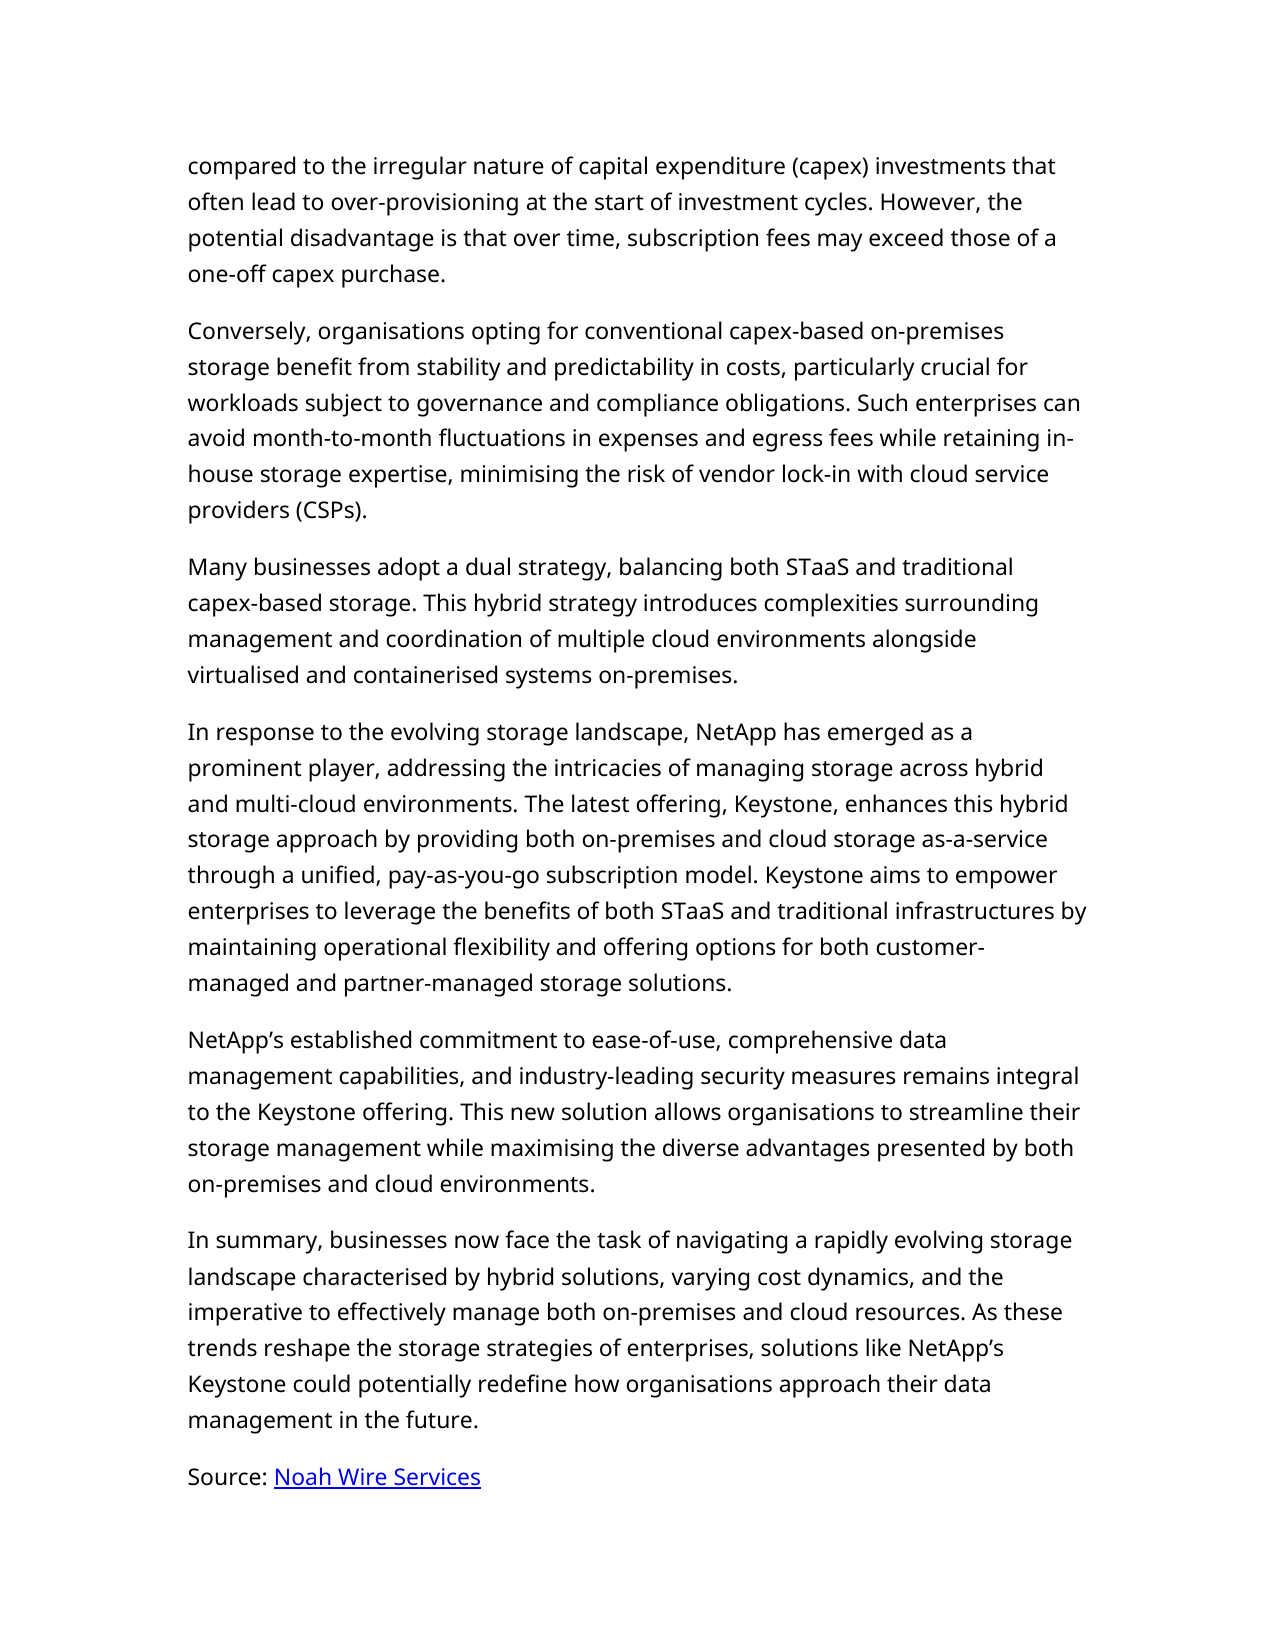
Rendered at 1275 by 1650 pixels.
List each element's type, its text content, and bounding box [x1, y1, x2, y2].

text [187, 150, 1087, 289]
text NetApp’s established commitment to ease-of-use, comprehensive data management capabilities, and industry-leading security measures remains integral to the Keystone offering. This new solution allows organisations to streamline their storage management while maximising the diverse advantages presented by both on-premises and cloud environments. [187, 1024, 1087, 1199]
text In response to the evolving storage landscape, NetApp has emerged as a prominent player, addressing the intricacies of managing storage across hybrid and multi-cloud environments. The latest offering, Keystone, enhances this hybrid storage approach by providing both on-premises and cloud storage as-a-service through a unified, pay-as-you-go subscription model. Keystone aims to empower enterprises to leverage the benefits of both STaaS and traditional infrastructures by maintaining operational flexibility and offering options for both customer-managed and partner-managed storage solutions. [187, 716, 1087, 998]
text In summary, businesses now face the task of navigating a rapidly evolving storage landscape characterised by hybrid solutions, varying cost dynamics, and the imperative to effectively manage both on-premises and cloud resources. As these trends reshape the storage strategies of enterprises, solutions like NetApp’s Keystone could potentially redefine how organisations approach their data management in the future. [187, 1224, 1087, 1435]
text Conversely, organisations opting for conventional capex-based on-premises storage benefit from stability and predictability in costs, particularly crucial for workloads subject to governance and compliance obligations. Such enterprises can avoid month-to-month fluctuations in expenses and egress fees while retaining in-house storage expertise, minimising the risk of vendor lock-in with cloud service providers (CSPs). [187, 314, 1087, 526]
text Source: Noah Wire Services [187, 1461, 1087, 1492]
text Many businesses adopt a dual strategy, balancing both STaaS and traditional capex-based storage. This hybrid strategy introduces complexities surrounding management and coordination of multiple cloud environments alongside virtualised and containerised systems on-premises. [187, 551, 1087, 690]
